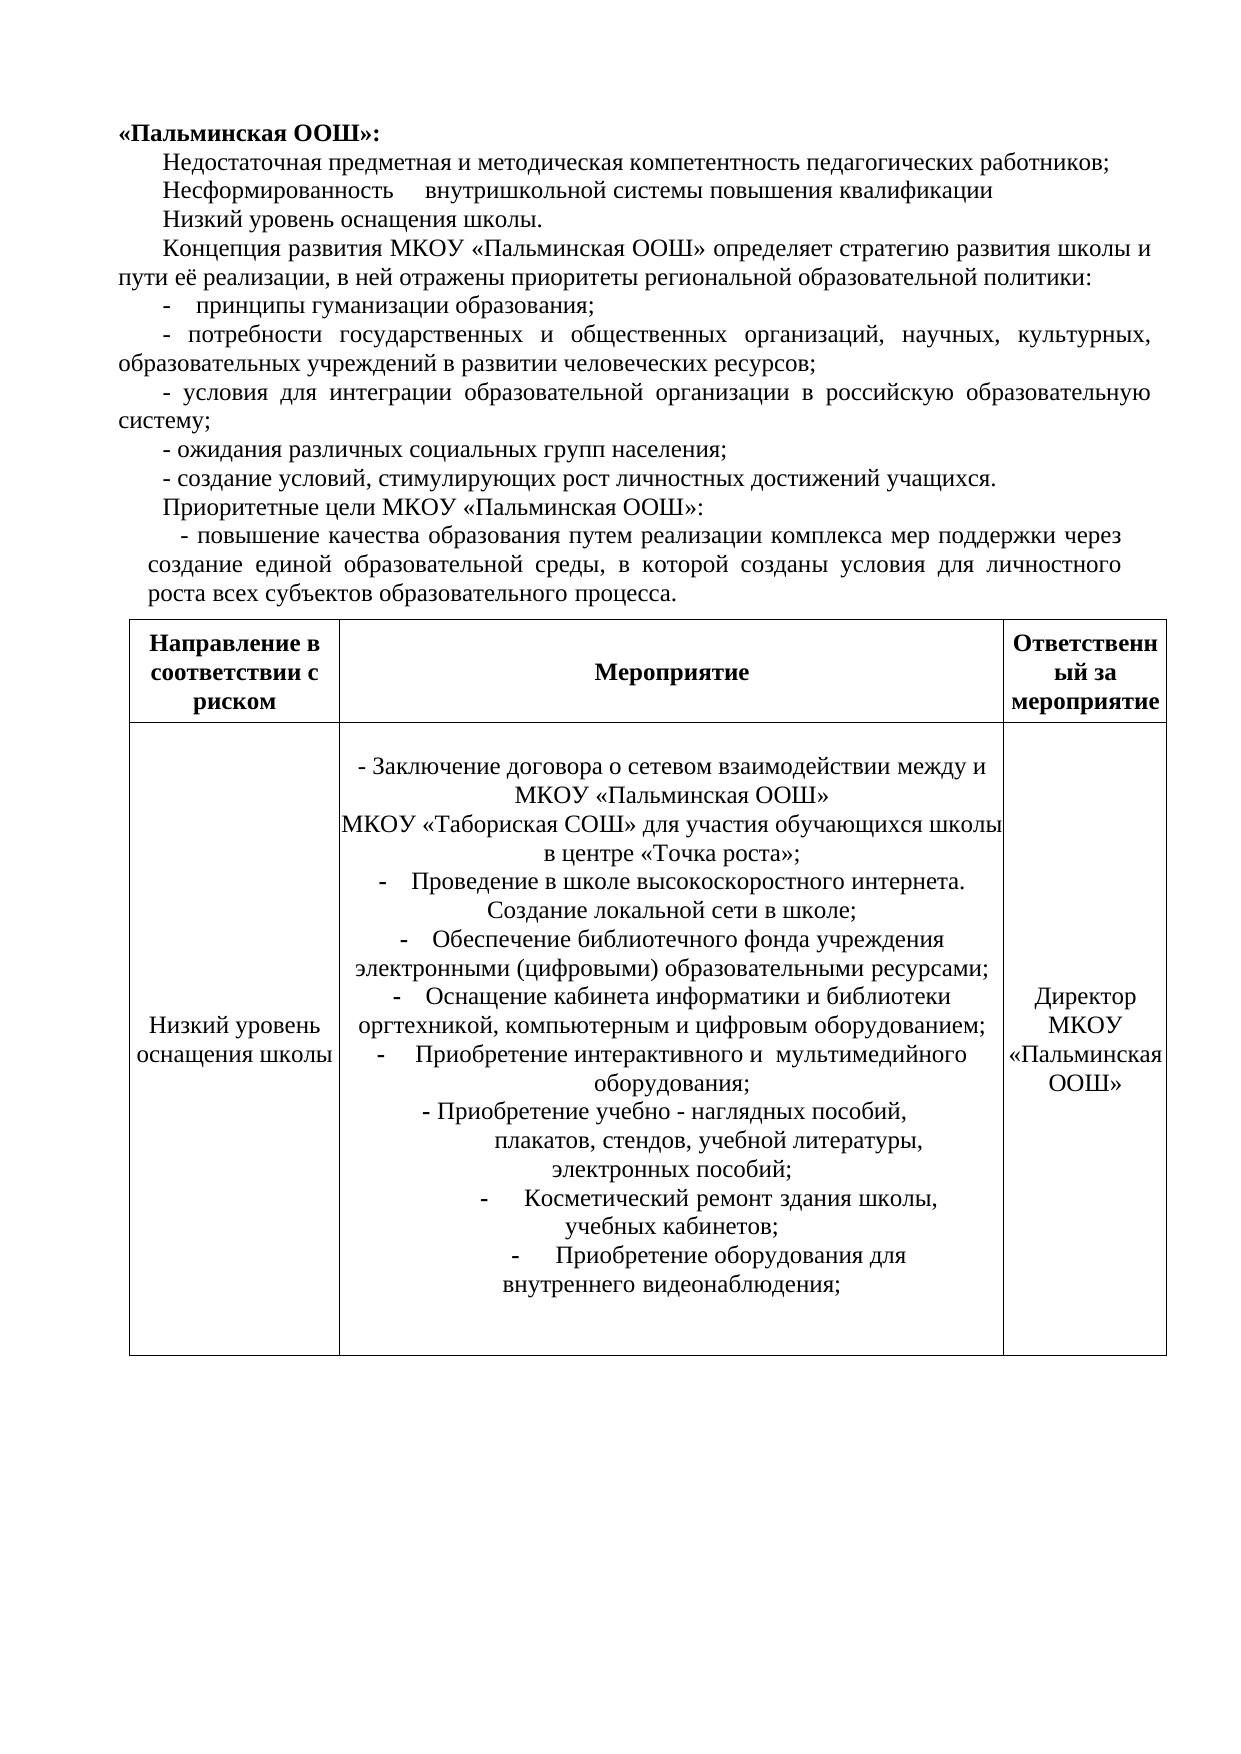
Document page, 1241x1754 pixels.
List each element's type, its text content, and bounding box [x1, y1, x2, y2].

text - потребности государственных и общественных организаций, научных, культурных, образовательных учреждений в развитии человеческих ресурсов; [118, 319, 1152, 377]
text - ожидания различных социальных групп населения; [118, 434, 1152, 463]
table_cell - Заключение договора о сетевом взаимодействии между и МКОУ «Пальминская ООШ» МКОУ «Табориская СОШ» для участия обучающихся школы в центре «Точка роста»; Проведение в школе высокоскоростного интернета. Создание локальной сети в школе; Обеспечение библиотечного фонда учреждения электронными (цифровыми) образовательными ресурсами; Оснащение кабинета информатики и библиотеки оргтехникой, компьютерным и цифровым оборудованием; Приобретение интерактивного и мультимедийного оборудования; Приобретение учебно - наглядных пособий, плакатов, стендов, учебной литературы, электронных пособий; Косметический ремонт здания школы, учебных кабинетов; Приобретение оборудования для внутреннего видеонаблюдения; [340, 723, 1003, 1355]
text Недостаточная предметная и методическая компетентность педагогических работников; [118, 147, 1152, 176]
text Низкий уровень оснащения школы. [118, 204, 1152, 233]
table_header Мероприятие [340, 620, 1003, 722]
table_header Ответственный за мероприятие [1004, 620, 1166, 722]
table_header Направление в соответствии с риском [130, 620, 339, 722]
table_cell Директор МКОУ «Пальминская ООШ» [1004, 723, 1166, 1355]
text Приоритетные цели МКОУ «Пальминская ООШ»: [118, 492, 1152, 521]
text - принципы гуманизации образования; [118, 291, 1152, 319]
text Концепция развития МКОУ «Пальминская ООШ» определяет стратегию развития школы и пути её реализации, в ней отражены приоритеты региональной образовательной политики: [118, 233, 1152, 291]
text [118, 118, 1152, 147]
text - создание условий, стимулирующих рост личностных достижений учащихся. [118, 463, 1152, 492]
table_cell Низкий уровень оснащения школы [130, 723, 339, 1355]
text - повышение качества образования путем реализации комплекса мер поддержки через создание единой образовательной среды, в которой созданы условия для личностного роста всех субъектов образовательного процесса. [148, 521, 1122, 607]
text - условия для интеграции образовательной организации в российскую образовательную систему; [118, 377, 1152, 434]
text Несформированность внутришкольной системы повышения квалификации [118, 176, 1152, 204]
